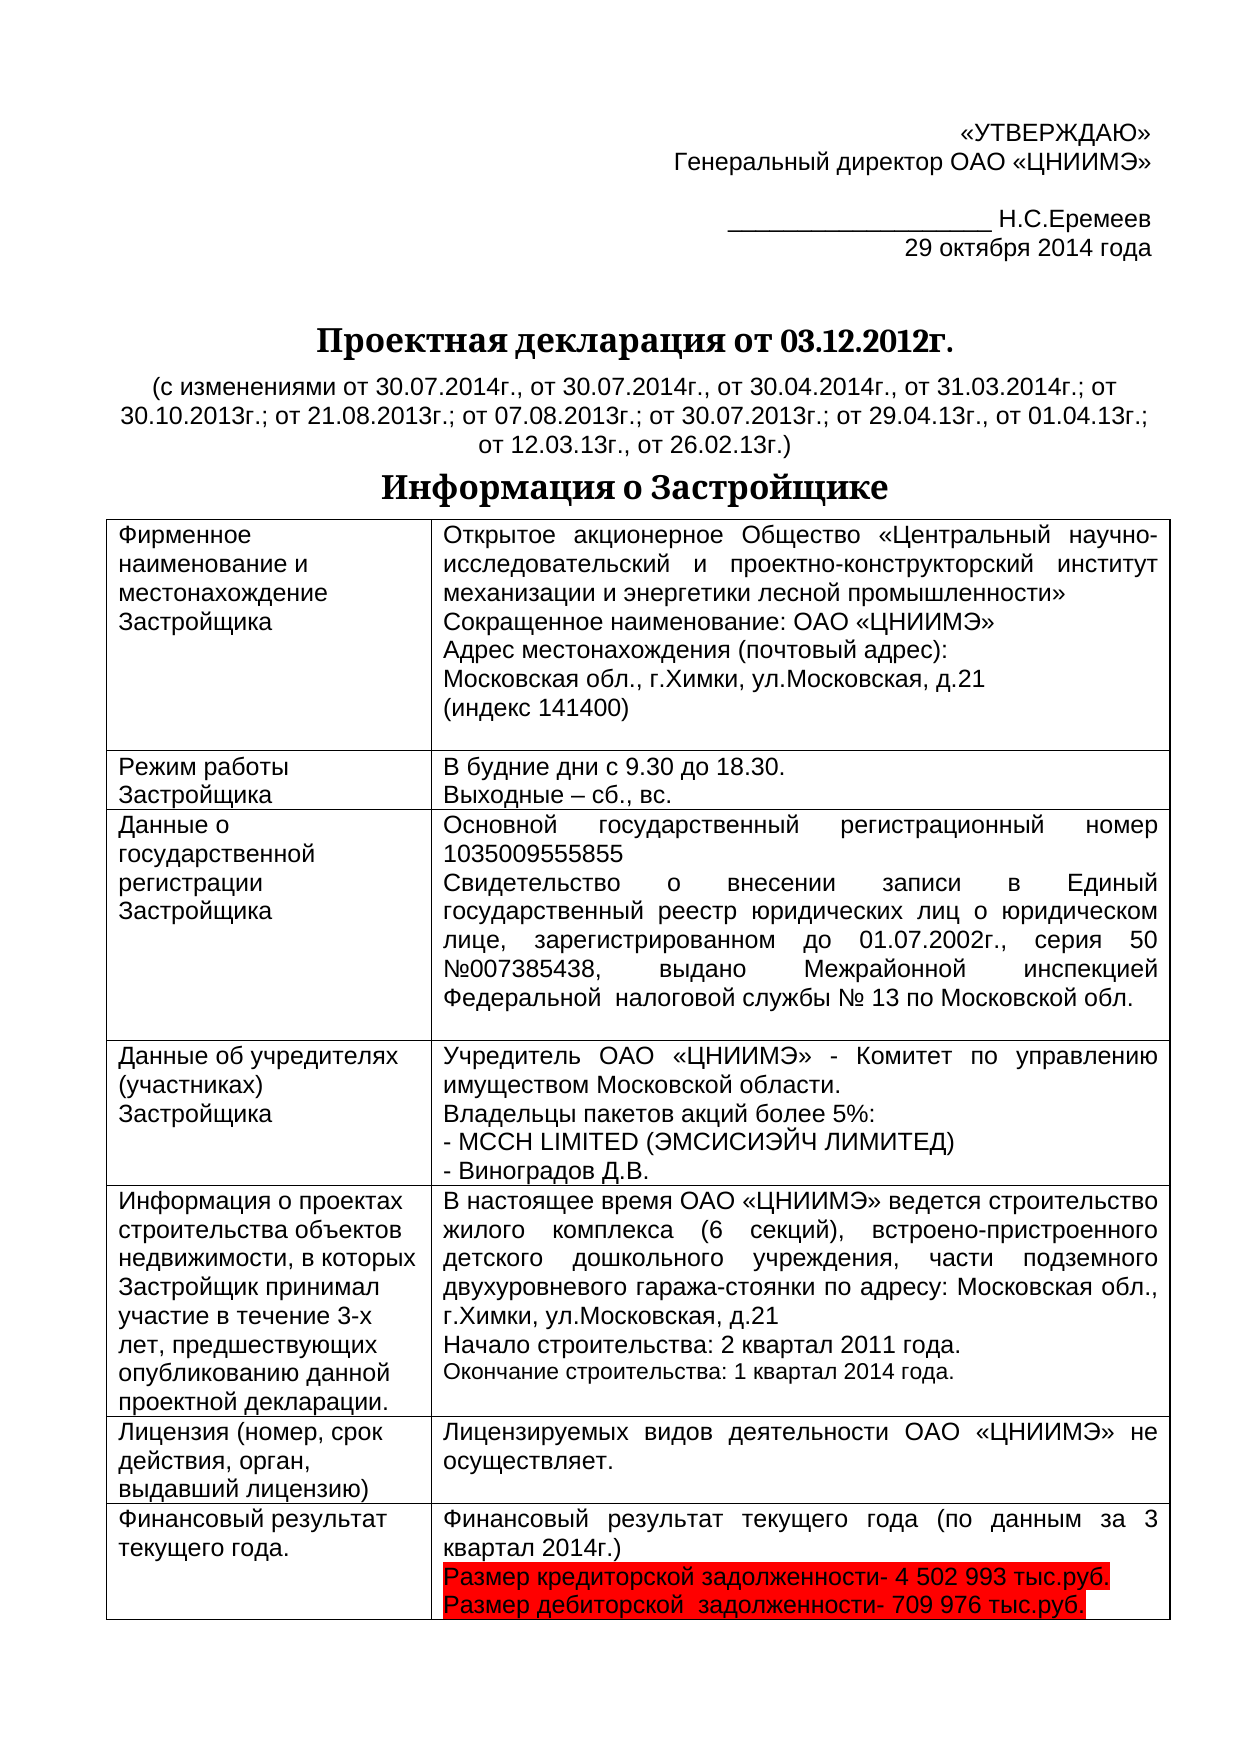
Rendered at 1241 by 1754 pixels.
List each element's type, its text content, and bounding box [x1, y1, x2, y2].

subtitle Проектная декларация от 03.12.2012г. [118, 323, 1152, 361]
text Генеральный директор ОАО «ЦНИИМЭ» [118, 147, 1152, 176]
text «УТВЕРЖДАЮ» [118, 118, 1152, 147]
text (с изменениями от 30.07.2014г., от 30.07.2014г., от 30.04.2014г., от 31.03.2014г.; от 30.10.2013г.; от 21.08.2013г.; от 07.08.2013г.; от 30.07.2013г.; от 29.04.13г., от 01.04.13г.; от 12.03.13г., от 26.02.13г.) [118, 372, 1152, 458]
text 29 октября 2014 года [118, 233, 1152, 262]
table_cell Лицензия (номер, срок действия, орган, выдавший лицензию) [107, 1417, 431, 1503]
text ___________________ Н.С.Еремеев [118, 204, 1152, 233]
table_cell Финансовый результат текущего года. [107, 1504, 431, 1619]
table_cell В будние дни с 9.30 до 18.30. Выходные – сб., вс. [432, 751, 1169, 809]
table_cell Данные об учредителях (участниках) Застройщика [107, 1041, 431, 1185]
table_cell Информация о проектах строительства объектов недвижимости, в которых Застройщик принимал участие в течение 3-х лет, предшествующих опубликованию данной проектной декларации. [107, 1186, 431, 1416]
table_cell Учредитель ОАО «ЦНИИМЭ» - Комитет по управлению имуществом Московской области. Владельцы пакетов акций более 5%: - МССН LIMITED (ЭМСИСИЭЙЧ ЛИМИТЕД) - Виноградов Д.В. [432, 1041, 1169, 1185]
table_cell Основной государственный регистрационный номер 1035009555855 Свидетельство о внесении записи в Единый государственный реестр юридических лиц о юридическом лице, зарегистрированном до 01.07.2002г., серия 50 №007385438, выдано Межрайонной инспекцией Федеральной налоговой службы № 13 по Московской обл. [432, 810, 1169, 1040]
table_cell Данные о государственной регистрации Застройщика [107, 810, 431, 1040]
table_header Открытое акционерное Общество «Центральный научно-исследовательский и проектно-конструкторский институт механизации и энергетики лесной промышленности» Сокращенное наименование: ОАО «ЦНИИМЭ» Адрес местонахождения (почтовый адрес): Московская обл., г.Химки, ул.Московская, д.21 (индекс 141400) [432, 520, 1169, 750]
table_header Фирменное наименование и местонахождение Застройщика [107, 520, 431, 750]
table_cell Режим работы Застройщика [107, 751, 431, 809]
table_cell Финансовый результат текущего года (по данным за 3 квартал 2014г.) Размер кредиторской задолженности- 4 502 993 тыс.руб. Размер дебиторской задолженности- 709 976 тыс.руб. [432, 1504, 1169, 1619]
subtitle Информация о Застройщике [118, 470, 1152, 508]
table_cell Лицензируемых видов деятельности ОАО «ЦНИИМЭ» не осуществляет. [432, 1417, 1169, 1503]
table_cell В настоящее время ОАО «ЦНИИМЭ» ведется строительство жилого комплекса (6 секций), встроено-пристроенного детского дошкольного учреждения, части подземного двухуровневого гаража-стоянки по адресу: Московская обл., г.Химки, ул.Московская, д.21 Начало строительства: 2 квартал 2011 года. Окончание строительства: 1 квартал 2014 года. [432, 1186, 1169, 1416]
